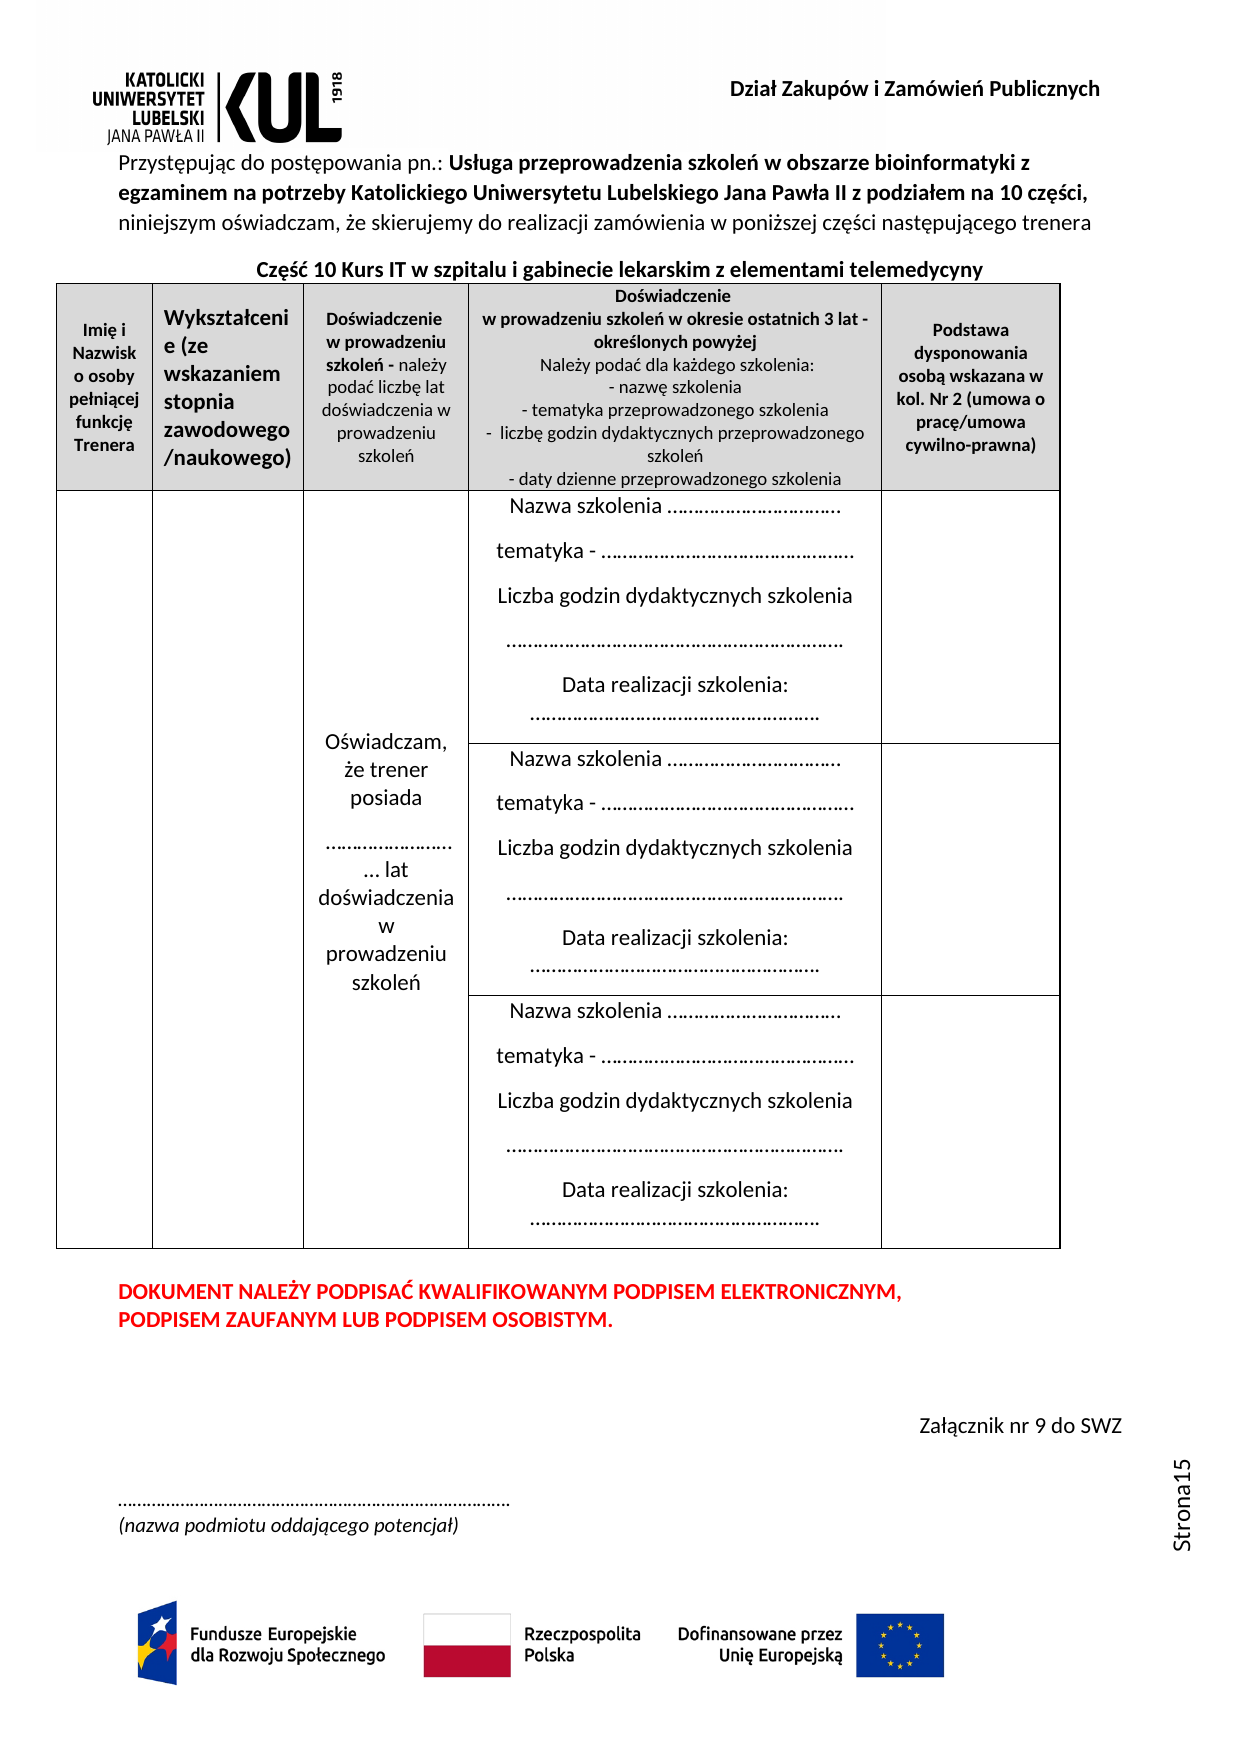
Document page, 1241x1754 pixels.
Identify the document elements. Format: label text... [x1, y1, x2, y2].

table_cell [882, 996, 1059, 1248]
table_header Doświadczenie w prowadzeniu szkoleń w okresie ostatnich 3 lat - określonych powyżej Należy podać dla każdego szkolenia: - nazwę szkolenia - tematyka przeprowadzonego szkolenia - liczbę godzin dydaktycznych przeprowadzonego szkoleń - daty dzienne przeprowadzonego szkolenia [469, 284, 881, 490]
text Przystępując do postępowania pn.: Usługa przeprowadzenia szkoleń w obszarze bioinformatyki z egzaminem na potrzeby Katolickiego Uniwersytetu Lubelskiego Jana Pawła II z podziałem na 10 części, niniejszym oświadczam, że skierujemy do realizacji zamówienia w poniższej części następującego trenera [118, 148, 1122, 236]
table_cell Nazwa szkolenia …………………………… tematyka - ………………………………………… Liczba godzin dydaktycznych szkolenia ………………………………………………………. Data realizacji szkolenia: ………………………………………………. [469, 744, 881, 995]
table_header Wykształcenie (ze wskazaniem stopnia zawodowego/naukowego) [153, 284, 303, 490]
text ………………………………………………………………………. [118, 1486, 1122, 1512]
table_cell Oświadczam, że trener posiada ……………………… lat doświadczenia w prowadzeniu szkoleń [304, 491, 468, 1248]
text DOKUMENT NALEŻY PODPISAĆ KWALIFIKOWANYM PODPISEM ELEKTRONICZNYM, PODPISEM ZAUFANYM LUB PODPISEM OSOBISTYM. [118, 1277, 1122, 1333]
table_header Podstawa dysponowania osobą wskazana w kol. Nr 2 (umowa o pracę/umowa cywilno-prawna) [882, 284, 1059, 490]
table_cell [153, 491, 303, 1248]
table_cell [57, 491, 152, 1248]
table_cell [882, 491, 1059, 743]
table_header Doświadczenie w prowadzeniu szkoleń - należy podać liczbę lat doświadczenia w prowadzeniu szkoleń [304, 284, 468, 490]
text Część 10 Kurs IT w szpitalu i gabinecie lekarskim z elementami telemedycyny [118, 255, 1122, 283]
table_cell Nazwa szkolenia …………………………… tematyka - ………………………………………… Liczba godzin dydaktycznych szkolenia ………………………………………………………. Data realizacji szkolenia: ………………………………………………. [469, 996, 881, 1248]
picture [35, 0, 886, 152]
text Załącznik nr 9 do SWZ [118, 1411, 1122, 1439]
table_header Imię i Nazwisko osoby pełniącej funkcję Trenera [57, 284, 152, 490]
table_cell [882, 744, 1059, 995]
text (nazwa podmiotu oddającego potencjał) [118, 1512, 1122, 1537]
table_cell Nazwa szkolenia …………………………… tematyka - ………………………………………… Liczba godzin dydaktycznych szkolenia ………………………………………………………. Data realizacji szkolenia: ………………………………………………. [469, 491, 881, 743]
